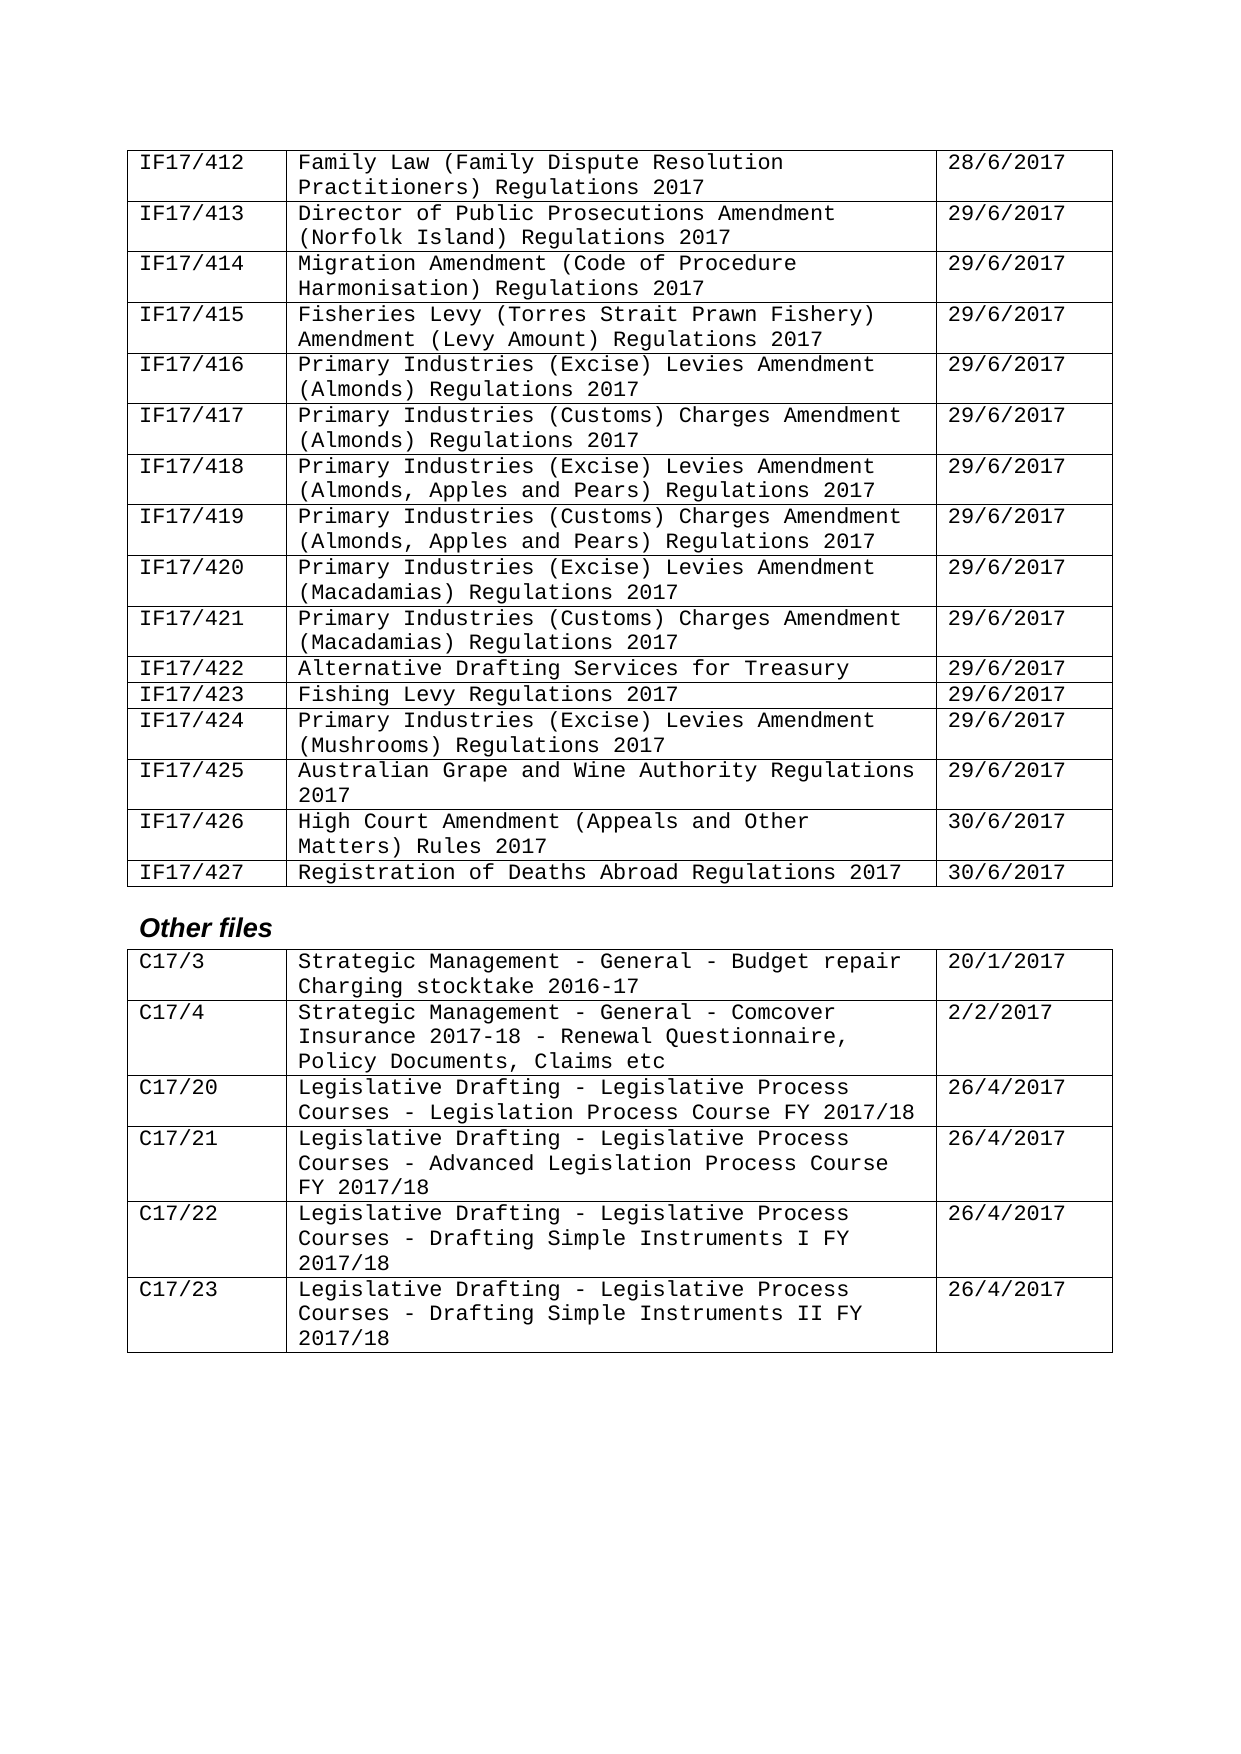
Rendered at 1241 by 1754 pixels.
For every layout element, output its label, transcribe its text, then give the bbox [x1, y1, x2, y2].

table_cell 29/6/2017 [937, 354, 1112, 403]
table_cell 28/6/2017 [937, 151, 1112, 201]
table_cell C17/22 [128, 1202, 286, 1277]
table_cell 29/6/2017 [937, 455, 1112, 504]
table_cell Legislative Drafting - Legislative Process Courses - Drafting Simple Instruments I FY 2017/18 [287, 1202, 936, 1277]
table_cell Primary Industries (Excise) Levies Amendment (Macadamias) Regulations 2017 [287, 556, 936, 606]
table_cell 29/6/2017 [937, 252, 1112, 302]
table_cell 29/6/2017 [937, 760, 1112, 809]
table_cell C17/4 [128, 1001, 286, 1075]
table_cell Legislative Drafting - Legislative Process Courses - Advanced Legislation Process Course FY 2017/18 [287, 1127, 936, 1201]
table_cell IF17/423 [128, 683, 286, 708]
table_cell Registration of Deaths Abroad Regulations 2017 [287, 861, 936, 886]
table_cell IF17/424 [128, 709, 286, 758]
table_cell Primary Industries (Excise) Levies Amendment (Almonds) Regulations 2017 [287, 354, 936, 403]
table_cell Director of Public Prosecutions Amendment (Norfolk Island) Regulations 2017 [287, 202, 936, 251]
table_cell 29/6/2017 [937, 202, 1112, 251]
table_cell IF17/414 [128, 252, 286, 302]
table_cell 30/6/2017 [937, 861, 1112, 886]
table_cell IF17/422 [128, 657, 286, 682]
table_cell 30/6/2017 [937, 810, 1112, 860]
table_cell IF17/418 [128, 455, 286, 504]
table_cell Primary Industries (Excise) Levies Amendment (Almonds, Apples and Pears) Regulations 2017 [287, 455, 936, 504]
table_cell 26/4/2017 [937, 1076, 1112, 1126]
table_header 20/1/2017 [937, 950, 1112, 1000]
table_cell High Court Amendment (Appeals and Other Matters) Rules 2017 [287, 810, 936, 860]
table_cell Primary Industries (Customs) Charges Amendment (Macadamias) Regulations 2017 [287, 607, 936, 656]
table_cell IF17/413 [128, 202, 286, 251]
table_cell 29/6/2017 [937, 607, 1112, 656]
table_cell Strategic Management - General - Comcover Insurance 2017-18 - Renewal Questionnaire, Policy Documents, Claims etc [287, 1001, 936, 1075]
table_cell 29/6/2017 [937, 683, 1112, 708]
table_cell 29/6/2017 [937, 505, 1112, 555]
table_header Strategic Management - General - Budget repair Charging stocktake 2016-17 [287, 950, 936, 1000]
table_cell IF17/421 [128, 607, 286, 656]
table_cell Family Law (Family Dispute Resolution Practitioners) Regulations 2017 [287, 151, 936, 201]
table_cell 29/6/2017 [937, 556, 1112, 606]
table_cell 29/6/2017 [937, 303, 1112, 352]
table_cell IF17/415 [128, 303, 286, 352]
table_cell IF17/420 [128, 556, 286, 606]
table_cell Primary Industries (Customs) Charges Amendment (Almonds, Apples and Pears) Regulations 2017 [287, 505, 936, 555]
table_cell Legislative Drafting - Legislative Process Courses - Drafting Simple Instruments II FY 2017/18 [287, 1278, 936, 1352]
table_cell IF17/426 [128, 810, 286, 860]
table_cell Primary Industries (Excise) Levies Amendment (Mushrooms) Regulations 2017 [287, 709, 936, 758]
text Other files [139, 912, 1101, 943]
table_cell 29/6/2017 [937, 709, 1112, 758]
table_header C17/3 [128, 950, 286, 1000]
table_cell IF17/419 [128, 505, 286, 555]
table_cell Alternative Drafting Services for Treasury [287, 657, 936, 682]
table_cell Legislative Drafting - Legislative Process Courses - Legislation Process Course FY 2017/18 [287, 1076, 936, 1126]
table_cell 26/4/2017 [937, 1127, 1112, 1201]
table_cell IF17/425 [128, 760, 286, 809]
table_cell Australian Grape and Wine Authority Regulations 2017 [287, 760, 936, 809]
table_cell 26/4/2017 [937, 1202, 1112, 1277]
table_cell C17/21 [128, 1127, 286, 1201]
table_cell Primary Industries (Customs) Charges Amendment (Almonds) Regulations 2017 [287, 404, 936, 454]
table_cell C17/23 [128, 1278, 286, 1352]
table_cell IF17/412 [128, 151, 286, 201]
table_cell IF17/416 [128, 354, 286, 403]
table_cell IF17/427 [128, 861, 286, 886]
table_cell C17/20 [128, 1076, 286, 1126]
table_cell 2/2/2017 [937, 1001, 1112, 1075]
table_cell 26/4/2017 [937, 1278, 1112, 1352]
table_cell Migration Amendment (Code of Procedure Harmonisation) Regulations 2017 [287, 252, 936, 302]
table_cell IF17/417 [128, 404, 286, 454]
table_cell 29/6/2017 [937, 404, 1112, 454]
table_cell 29/6/2017 [937, 657, 1112, 682]
table_cell Fishing Levy Regulations 2017 [287, 683, 936, 708]
table_cell Fisheries Levy (Torres Strait Prawn Fishery) Amendment (Levy Amount) Regulations 2017 [287, 303, 936, 352]
